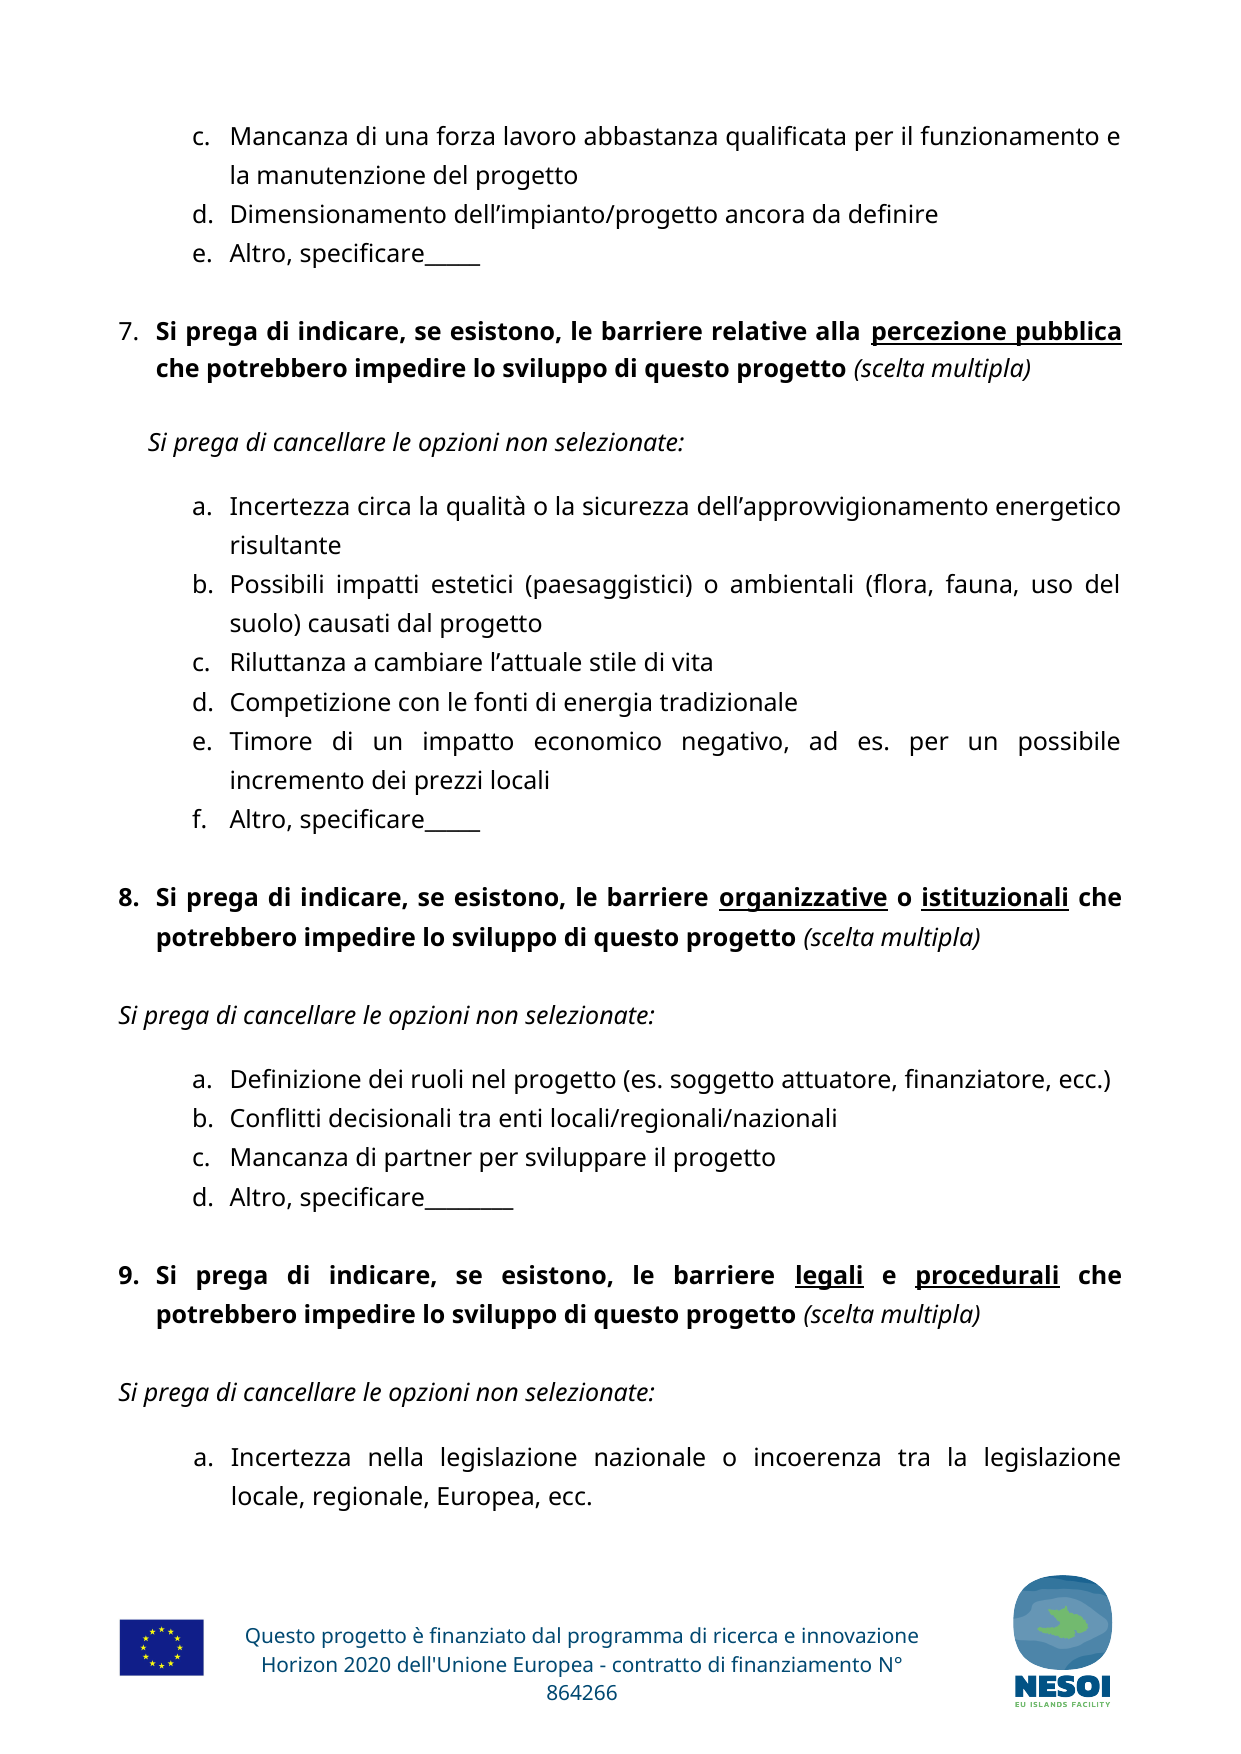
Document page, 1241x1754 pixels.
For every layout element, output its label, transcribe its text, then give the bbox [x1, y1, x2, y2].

list Riluttanza a cambiare l’attuale stile di vita [192, 645, 1122, 679]
list Incertezza nella legislazione nazionale o incoerenza tra la legislazione locale, regionale, Europea, ecc. [193, 1439, 1122, 1512]
text Si prega di cancellare le opzioni non selezionate: [148, 424, 1122, 458]
list Conflitti decisionali tra enti locali/regionali/nazionali [192, 1101, 1122, 1135]
list Altro, specificare_____ [192, 802, 1122, 836]
list Si prega di indicare, se esistono, le barriere relative alla percezione pubblica che potrebbero impedire lo sviluppo di questo progetto (scelta multipla) [118, 314, 1122, 385]
text Si prega di cancellare le opzioni non selezionate: [118, 1375, 1122, 1409]
list Definizione dei ruoli nel progetto (es. soggetto attuatore, finanziatore, ecc.) [192, 1062, 1122, 1096]
picture [118, 1618, 205, 1677]
list Si prega di indicare, se esistono, le barriere legali e procedurali che potrebbero impedire lo sviluppo di questo progetto (scelta multipla) [118, 1258, 1122, 1331]
list Si prega di indicare, se esistono, le barriere organizzative o istituzionali che potrebbero impedire lo sviluppo di questo progetto (scelta multipla) [118, 880, 1122, 953]
list Mancanza di partner per sviluppare il progetto [192, 1140, 1122, 1174]
picture [1011, 1573, 1114, 1709]
list Altro, specificare_____ [192, 236, 1122, 270]
list Incertezza circa la qualità o la sicurezza dell’approvvigionamento energetico risultante [192, 488, 1122, 562]
list Mancanza di una forza lavoro abbastanza qualificata per il funzionamento e la manutenzione del progetto [192, 118, 1122, 191]
list Possibili impatti estetici (paesaggistici) o ambientali (flora, fauna, uso del suolo) causati dal progetto [192, 567, 1122, 640]
text Si prega di cancellare le opzioni non selezionate: [118, 998, 1122, 1032]
list Timore di un impatto economico negativo, ad es. per un possibile incremento dei prezzi locali [192, 723, 1122, 797]
list Dimensionamento dell’impianto/progetto ancora da definire [192, 196, 1122, 231]
list Altro, specificare________ [192, 1179, 1122, 1213]
list Competizione con le fonti di energia tradizionale [192, 684, 1122, 718]
